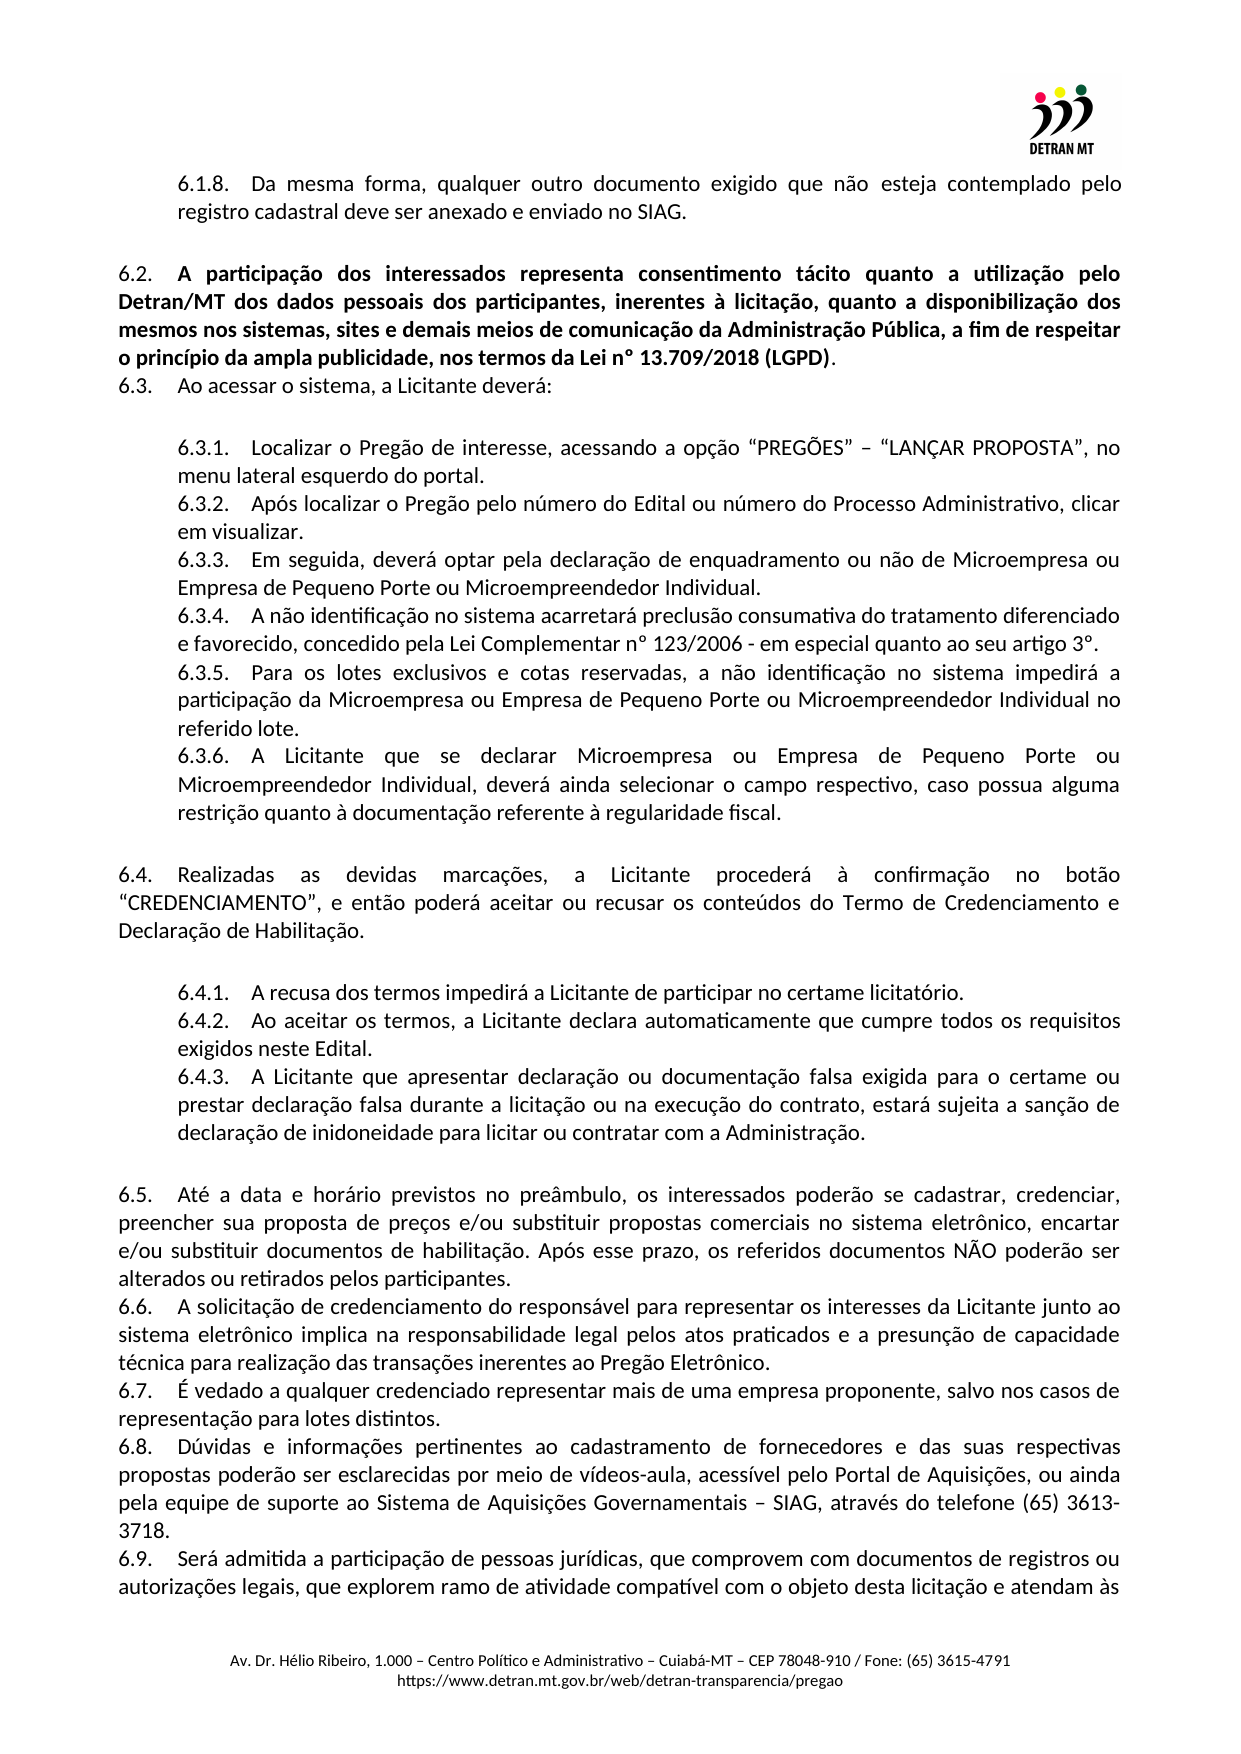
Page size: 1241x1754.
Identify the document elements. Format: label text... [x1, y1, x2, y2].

list Após localizar o Pregão pelo número do Edital ou número do Processo Administrativo, clicar em visualizar. [177, 489, 1122, 546]
list A recusa dos termos impedirá a Licitante de participar no certame licitatório. [177, 978, 1122, 1006]
list Localizar o Pregão de interesse, acessando a opção “PREGÕES” – “LANÇAR PROPOSTA”, no menu lateral esquerdo do portal. [177, 433, 1122, 489]
list A Licitante que apresentar declaração ou documentação falsa exigida para o certame ou prestar declaração falsa durante a licitação ou na execução do contrato, estará sujeita a sanção de declaração de inidoneidade para licitar ou contratar com a Administração. [177, 1062, 1122, 1146]
list Para os lotes exclusivos e cotas reservadas, a não identificação no sistema impedirá a participação da Microempresa ou Empresa de Pequeno Porte ou Microempreendedor Individual no referido lote. [177, 658, 1122, 742]
list É vedado a qualquer credenciado representar mais de uma empresa proponente, salvo nos casos de representação para lotes distintos. [118, 1376, 1122, 1432]
list Dúvidas e informações pertinentes ao cadastramento de fornecedores e das suas respectivas propostas poderão ser esclarecidas por meio de vídeos-aula, acessível pelo Portal de Aquisições, ou ainda pela equipe de suporte ao Sistema de Aquisições Governamentais – SIAG, através do telefone (65) 3613-3718. [118, 1432, 1122, 1544]
list Realizadas as devidas marcações, a Licitante procederá à confirmação no botão “CREDENCIAMENTO”, e então poderá aceitar ou recusar os conteúdos do Termo de Credenciamento e Declaração de Habilitação. [118, 860, 1122, 944]
list A solicitação de credenciamento do responsável para representar os interesses da Licitante junto ao sistema eletrônico implica na responsabilidade legal pelos atos praticados e a presunção de capacidade técnica para realização das transações inerentes ao Pregão Eletrônico. [118, 1292, 1122, 1376]
list A Licitante que se declarar Microempresa ou Empresa de Pequeno Porte ou Microempreendedor Individual, deverá ainda selecionar o campo respectivo, caso possua alguma restrição quanto à documentação referente à regularidade fiscal. [177, 742, 1122, 826]
list A participação dos interessados representa consentimento tácito quanto a utilização pelo Detran/MT dos dados pessoais dos participantes, inerentes à licitação, quanto a disponibilização dos mesmos nos sistemas, sites e demais meios de comunicação da Administração Pública, a fim de respeitar o princípio da ampla publicidade, nos termos da Lei nº 13.709/2018 (LGPD). [118, 259, 1122, 371]
list Da mesma forma, qualquer outro documento exigido que não esteja contemplado pelo registro cadastral deve ser anexado e enviado no SIAG. [177, 169, 1122, 225]
list Em seguida, deverá optar pela declaração de enquadramento ou não de Microempresa ou Empresa de Pequeno Porte ou Microempreendedor Individual. [177, 546, 1122, 602]
list Até a data e horário previstos no preâmbulo, os interessados poderão se cadastrar, credenciar, preencher sua proposta de preços e/ou substituir propostas comerciais no sistema eletrônico, encartar e/ou substituir documentos de habilitação. Após esse prazo, os referidos documentos NÃO poderão ser alterados ou retirados pelos participantes. [118, 1180, 1122, 1292]
list Ao acessar o sistema, a Licitante deverá: [118, 371, 1122, 399]
picture [1000, 73, 1123, 170]
list Ao aceitar os termos, a Licitante declara automaticamente que cumpre todos os requisitos exigidos neste Edital. [177, 1006, 1122, 1062]
list A não identificação no sistema acarretará preclusão consumativa do tratamento diferenciado e favorecido, concedido pela Lei Complementar nº 123/2006 - em especial quanto ao seu artigo 3º. [177, 602, 1122, 658]
